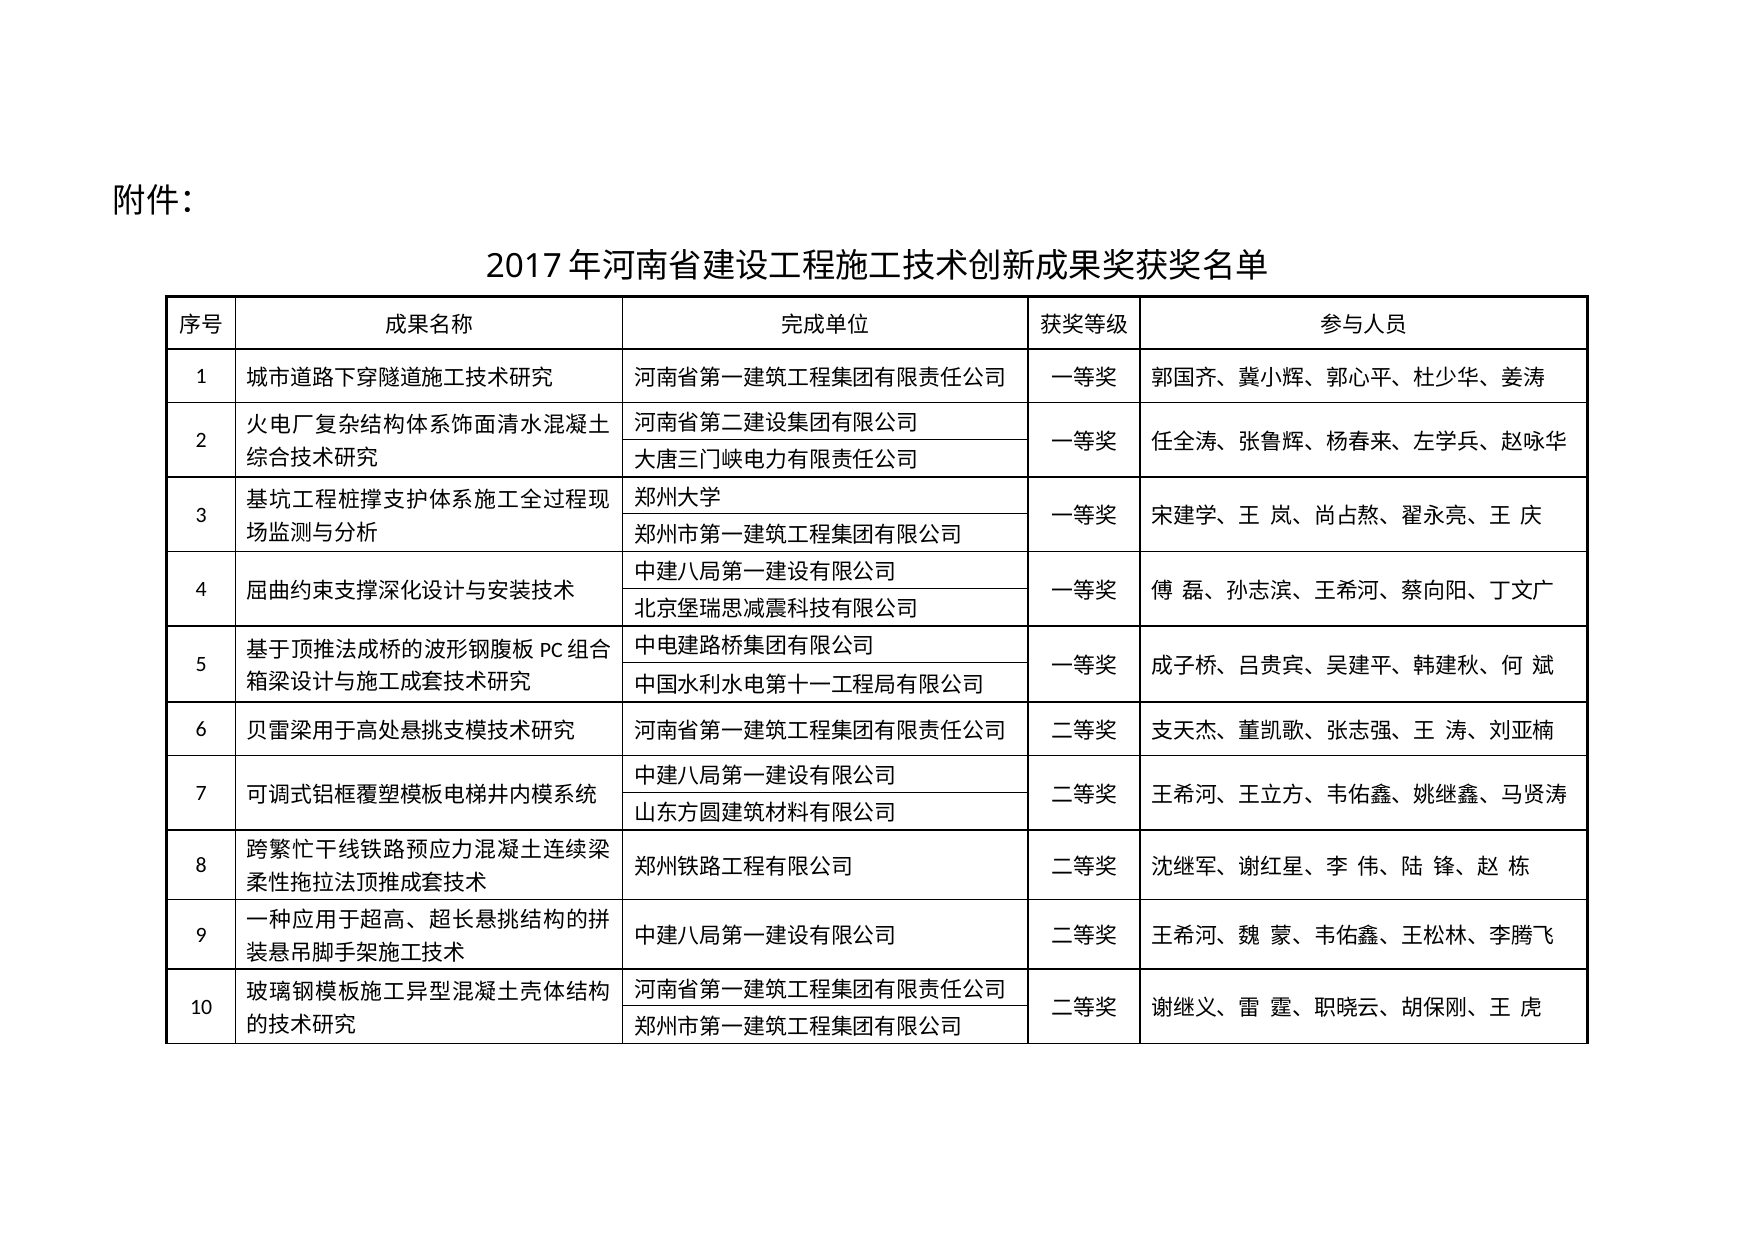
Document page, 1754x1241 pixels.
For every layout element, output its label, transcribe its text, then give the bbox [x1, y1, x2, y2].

table_header 获奖等级 [1029, 298, 1139, 348]
table_cell 玻璃钢模板施工异型混凝土壳体结构的技术研究 [236, 970, 622, 1043]
table_cell 2 [168, 403, 235, 476]
table_cell 二等奖 [1029, 900, 1139, 968]
table_cell 任全涛、张鲁辉、杨春来、左学兵、赵咏华 [1141, 403, 1586, 476]
table_cell 大唐三门峡电力有限责任公司 [623, 440, 1027, 476]
table_cell 中建八局第一建设有限公司 [623, 756, 1027, 792]
table_cell 一等奖 [1029, 627, 1139, 701]
table_cell 中国水利水电第十一工程局有限公司 [623, 663, 1027, 701]
table_header 序号 [168, 298, 235, 348]
table_cell 二等奖 [1029, 831, 1139, 898]
table_cell 贝雷梁用于高处悬挑支模技术研究 [236, 703, 622, 754]
table_cell 支天杰、董凯歌、张志强、王 涛、刘亚楠 [1141, 703, 1586, 754]
table_cell 7 [168, 756, 235, 829]
table_cell 城市道路下穿隧道施工技术研究 [236, 350, 622, 402]
table_cell 中建八局第一建设有限公司 [623, 552, 1027, 588]
table_cell 6 [168, 703, 235, 754]
table_cell 谢继义、雷 霆、职晓云、胡保刚、王 虎 [1141, 970, 1586, 1043]
table_cell 9 [168, 900, 235, 968]
table_cell 山东方圆建筑材料有限公司 [623, 793, 1027, 829]
table_cell 傅 磊、孙志滨、王希河、蔡向阳、丁文广 [1141, 552, 1586, 625]
table_cell 郑州市第一建筑工程集团有限公司 [623, 514, 1027, 551]
table_cell 河南省第一建筑工程集团有限责任公司 [623, 350, 1027, 402]
table_cell 河南省第一建筑工程集团有限责任公司 [623, 970, 1027, 1005]
table_cell 4 [168, 552, 235, 625]
table_cell 3 [168, 478, 235, 551]
table_cell 成子桥、吕贵宾、吴建平、韩建秋、何 斌 [1141, 627, 1586, 701]
table_cell 8 [168, 831, 235, 898]
table_cell 中建八局第一建设有限公司 [623, 900, 1027, 968]
table_cell 郑州市第一建筑工程集团有限公司 [623, 1006, 1027, 1043]
table_cell 郭国齐、冀小辉、郭心平、杜少华、姜涛 [1141, 350, 1586, 402]
table_cell 郑州铁路工程有限公司 [623, 831, 1027, 898]
table_cell 跨繁忙干线铁路预应力混凝土连续梁柔性拖拉法顶推成套技术 [236, 831, 622, 898]
table_cell 宋建学、王 岚、尚占熬、翟永亮、王 庆 [1141, 478, 1586, 551]
table_header 成果名称 [236, 298, 622, 348]
table_cell 一等奖 [1029, 350, 1139, 402]
table_cell 二等奖 [1029, 756, 1139, 829]
table_cell 河南省第二建设集团有限公司 [623, 403, 1027, 439]
table_cell 5 [168, 627, 235, 701]
table_cell 郑州大学 [623, 478, 1027, 513]
table_cell 北京堡瑞思减震科技有限公司 [623, 589, 1027, 625]
table_cell 一等奖 [1029, 552, 1139, 625]
table_cell 火电厂复杂结构体系饰面清水混凝土综合技术研究 [236, 403, 622, 476]
table_header 完成单位 [623, 298, 1027, 348]
table_cell 二等奖 [1029, 970, 1139, 1043]
table_cell 中电建路桥集团有限公司 [623, 627, 1027, 662]
text 附件： [112, 165, 1641, 230]
table_cell 基坑工程桩撑支护体系施工全过程现场监测与分析 [236, 478, 622, 551]
table_cell 基于顶推法成桥的波形钢腹板PC组合箱梁设计与施工成套技术研究 [236, 627, 622, 701]
table_cell 一等奖 [1029, 478, 1139, 551]
table_cell 10 [168, 970, 235, 1043]
table_cell 可调式铝框覆塑模板电梯井内模系统 [236, 756, 622, 829]
table_cell 1 [168, 350, 235, 402]
table_cell 屈曲约束支撑深化设计与安装技术 [236, 552, 622, 625]
table_cell 河南省第一建筑工程集团有限责任公司 [623, 703, 1027, 754]
table_header 参与人员 [1141, 298, 1586, 348]
table_cell 王希河、王立方、韦佑鑫、姚继鑫、马贤涛 [1141, 756, 1586, 829]
table_cell 二等奖 [1029, 703, 1139, 754]
table_cell 沈继军、谢红星、李 伟、陆 锋、赵 栋 [1141, 831, 1586, 898]
table_cell 王希河、魏 蒙、韦佑鑫、王松林、李腾飞 [1141, 900, 1586, 968]
table_cell 一等奖 [1029, 403, 1139, 476]
table_cell 一种应用于超高、超长悬挑结构的拼装悬吊脚手架施工技术 [236, 900, 622, 968]
text 2017年河南省建设工程施工技术创新成果奖获奖名单 [112, 230, 1641, 295]
